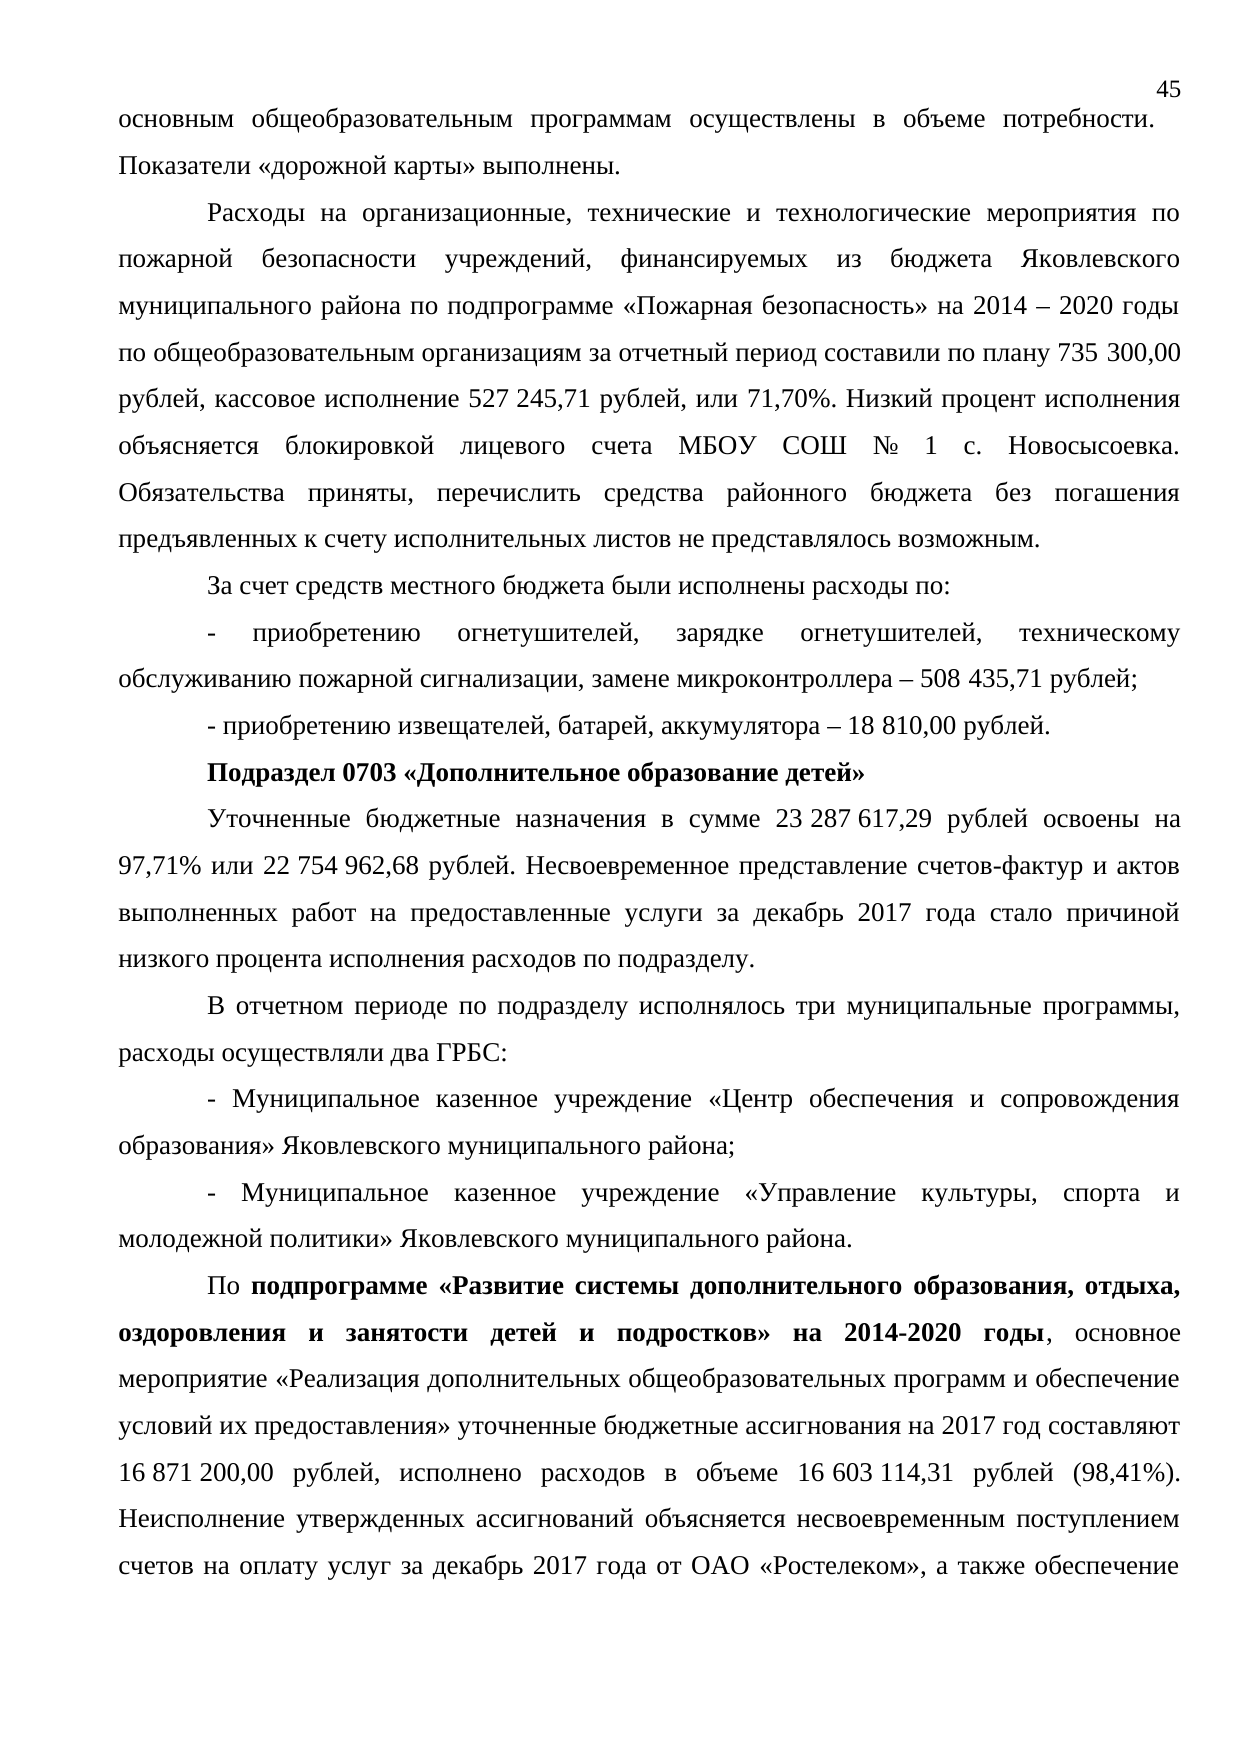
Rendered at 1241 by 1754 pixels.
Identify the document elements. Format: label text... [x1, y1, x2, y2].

text - Муниципальное казенное учреждение «Центр обеспечения и сопровождения образования» Яковлевского муниципального района; [118, 1083, 1181, 1160]
text - приобретению огнетушителей, зарядке огнетушителей, техническому обслуживанию пожарной сигнализации, замене микроконтроллера – 508 435,71 рублей; [118, 616, 1181, 694]
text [118, 103, 1181, 180]
text За счет средств местного бюджета были исполнены расходы по: [118, 569, 1181, 600]
text В отчетном периоде по подразделу исполнялось три муниципальные программы, расходы осуществляли два ГРБС: [118, 989, 1181, 1067]
text Расходы на организационные, технические и технологические мероприятия по пожарной безопасности учреждений, финансируемых из бюджета Яковлевского муниципального района по подпрограмме «Пожарная безопасность» на 2014 – 2020 годы по общеобразовательным организациям за отчетный период составили по плану 735 300,00 рублей, кассовое исполнение 527 245,71 рублей, или 71,70%. Низкий процент исполнения объясняется блокировкой лицевого счета МБОУ СОШ № 1 с. Новосысоевка. Обязательства приняты, перечислить средства районного бюджета без погашения предъявленных к счету исполнительных листов не представлялось возможным. [118, 196, 1181, 554]
text Уточненные бюджетные назначения в сумме 23 287 617,29 рублей освоены на 97,71% или 22 754 962,68 рублей. Несвоевременное представление счетов-фактур и актов выполненных работ на предоставленные услуги за декабрь 2017 года стало причиной низкого процента исполнения расходов по подразделу. [118, 803, 1181, 974]
text - приобретению извещателей, батарей, аккумулятора – 18 810,00 рублей. [118, 709, 1181, 740]
text - Муниципальное казенное учреждение «Управление культуры, спорта и молодежной политики» Яковлевского муниципального района. [118, 1176, 1181, 1254]
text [118, 1269, 1181, 1580]
text Подраздел 0703 «Дополнительное образование детей» [118, 756, 1181, 787]
